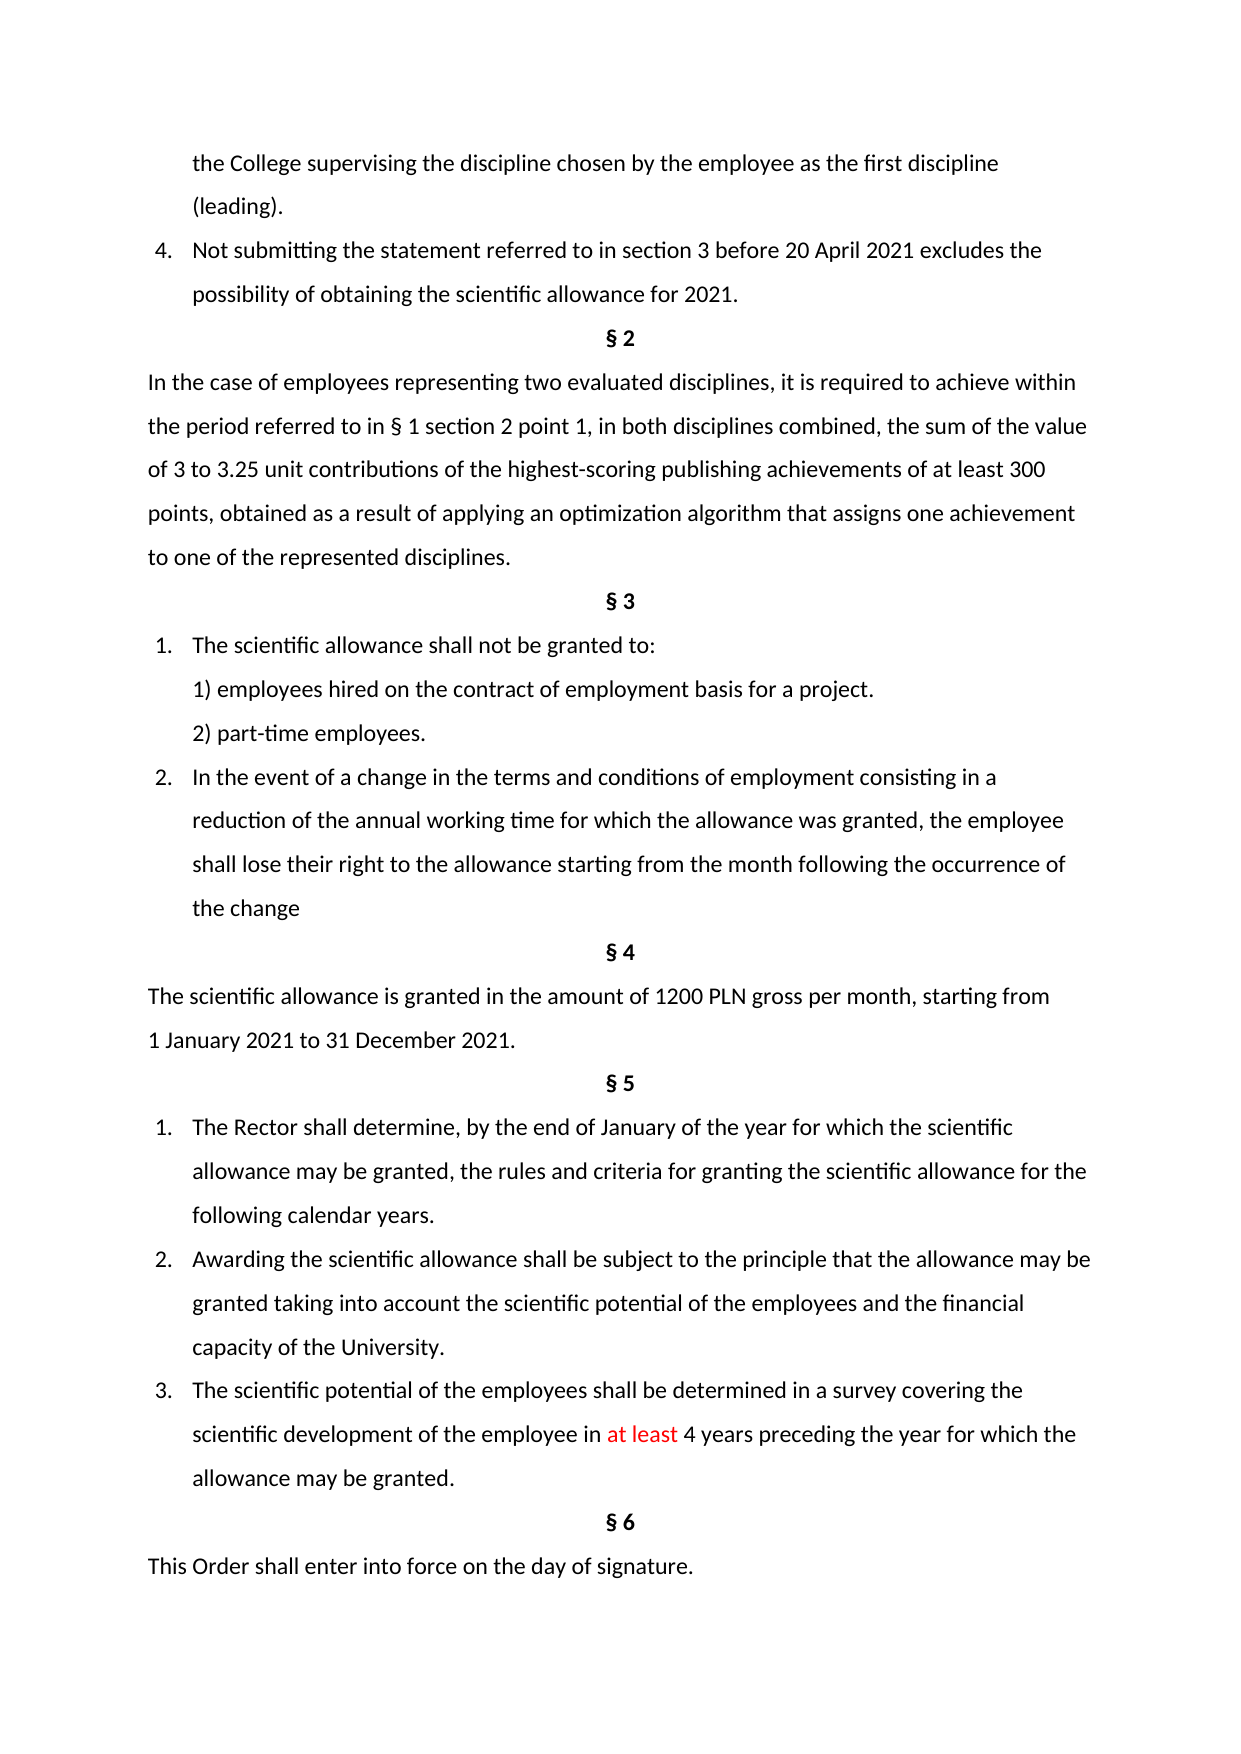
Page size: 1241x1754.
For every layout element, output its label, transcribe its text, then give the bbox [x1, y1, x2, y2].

text § 4 [148, 937, 1093, 966]
text § 3 [148, 586, 1093, 615]
text § 5 [148, 1068, 1093, 1098]
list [154, 148, 1093, 221]
text § 2 [148, 323, 1093, 352]
text The scientific allowance is granted in the amount of 1200 PLN gross per month, starting from 1 January 2021 to 31 December 2021. [148, 981, 1093, 1054]
list The scientific potential of the employees shall be determined in a survey covering the scientific development of the employee in at least 4 years preceding the year for which the allowance may be granted. [154, 1376, 1093, 1492]
list 2) part-time employees. [192, 718, 1093, 747]
list Not submitting the statement referred to in section 3 before 20 April 2021 excludes the possibility of obtaining the scientific allowance for 2021. [154, 235, 1093, 308]
list The Rector shall determine, by the end of January of the year for which the scientific allowance may be granted, the rules and criteria for granting the scientific allowance for the following calendar years. [154, 1112, 1093, 1229]
list Awarding the scientific allowance shall be subject to the principle that the allowance may be granted taking into account the scientific potential of the employees and the financial capacity of the University. [154, 1244, 1093, 1361]
text In the case of employees representing two evaluated disciplines, it is required to achieve within the period referred to in § 1 section 2 point 1, in both disciplines combined, the sum of the value of 3 to 3.25 unit contributions of the highest-scoring publishing achievements of at least 300 points, obtained as a result of applying an optimization algorithm that assigns one achievement to one of the represented disciplines. [148, 367, 1093, 572]
list In the event of a change in the terms and conditions of employment consisting in a reduction of the annual working time for which the allowance was granted, the employee shall lose their right to the allowance starting from the month following the occurrence of the change [154, 762, 1093, 922]
text § 6 [148, 1507, 1093, 1536]
text This Order shall enter into force on the day of signature. [148, 1551, 1093, 1580]
list 1) employees hired on the contract of employment basis for a project. [192, 674, 1093, 703]
list The scientific allowance shall not be granted to: [154, 630, 1093, 659]
